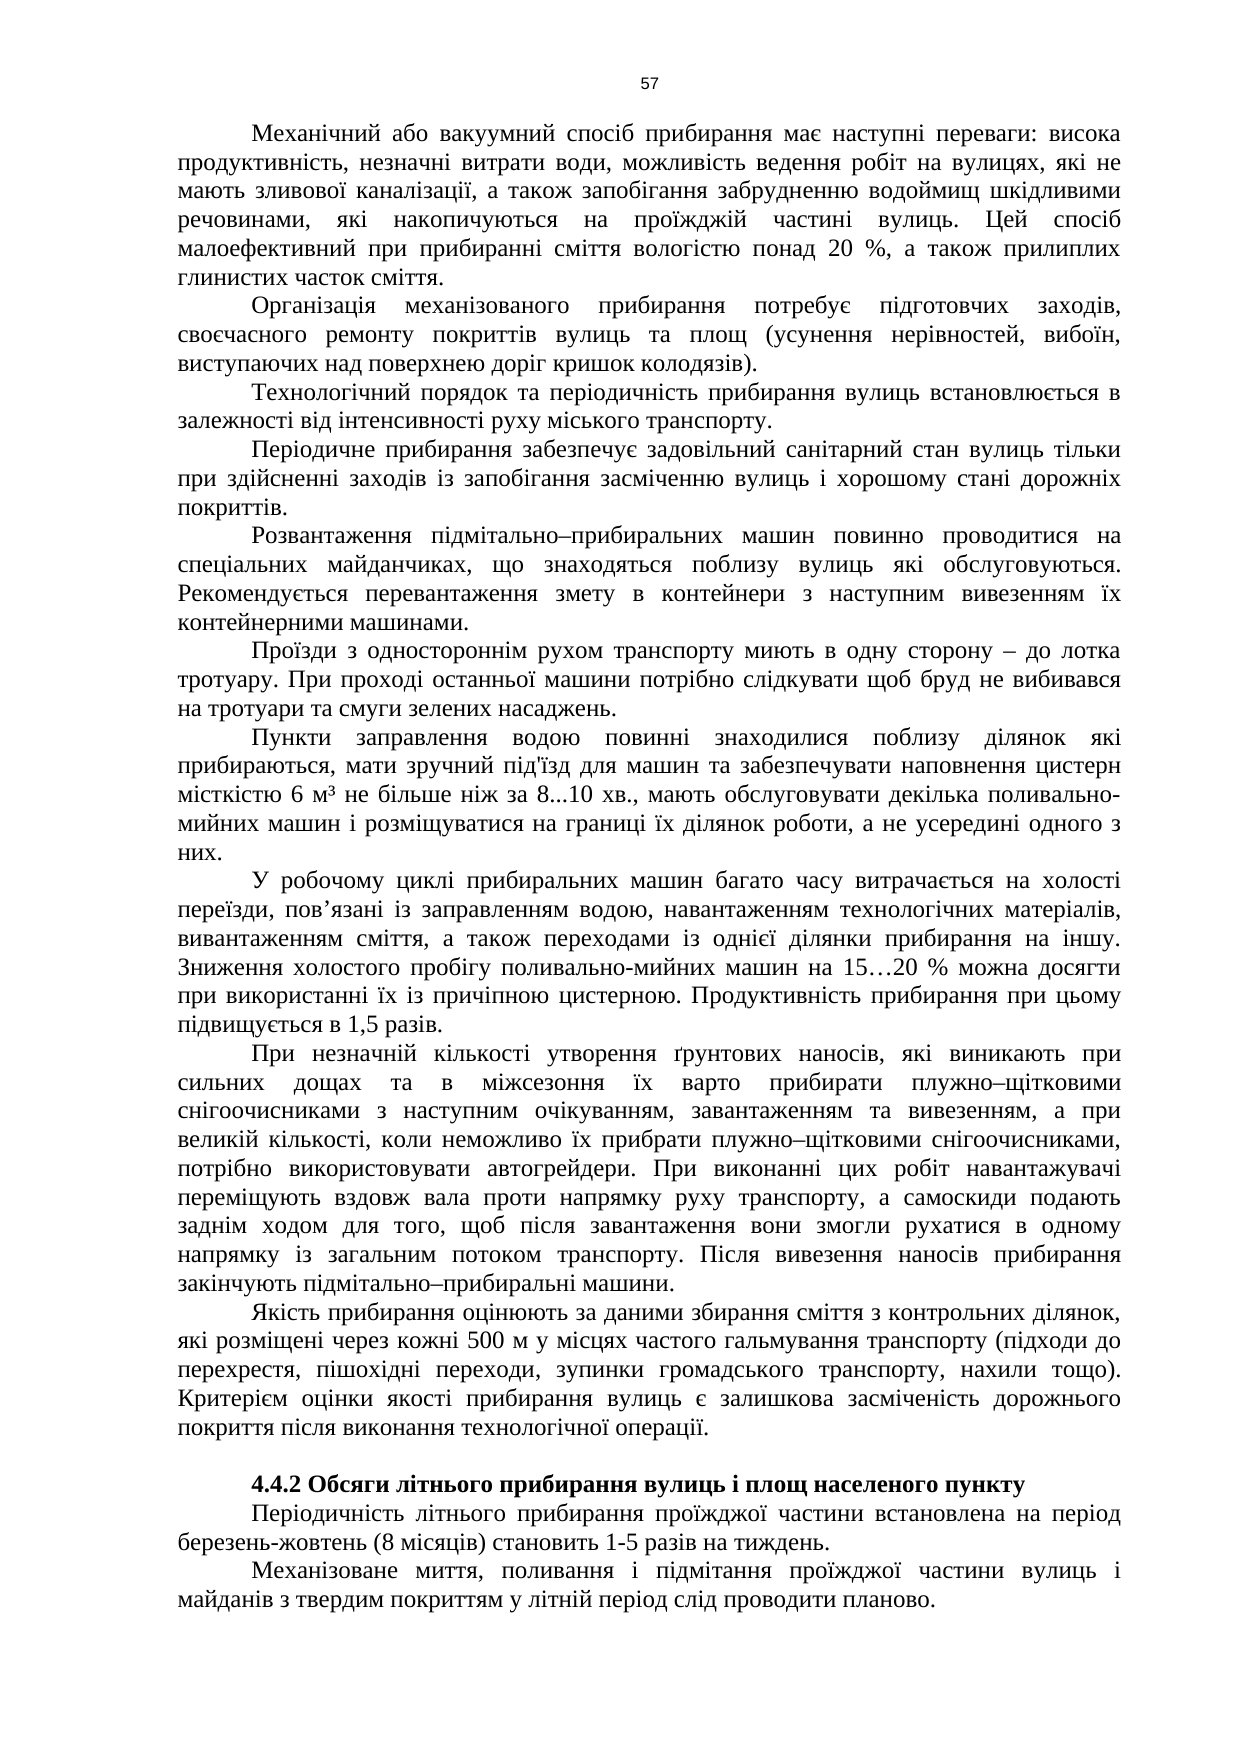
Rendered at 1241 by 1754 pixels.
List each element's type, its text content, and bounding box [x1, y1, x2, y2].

text Механізоване миття, поливання і підмітання проїжджої частини вулиць і майданів з твердим покриттям у літній період слід проводити планово. [177, 1556, 1122, 1613]
text При незначній кількості утворення ґрунтових наносів, які виникають при сильних дощах та в міжсезоння їх варто прибирати плужно–щітковими снігоочисниками з наступним очікуванням, завантаженням та вивезенням, а при великій кількості, коли неможливо їх прибрати плужно–щітковими снігоочисниками, потрібно використовувати автогрейдери. При виконанні цих робіт навантажувачі переміщують вздовж вала проти напрямку руху транспорту, а самоскиди подають заднім ходом для того, щоб після завантаження вони змогли рухатися в одному напрямку із загальним потоком транспорту. Після вивезення наносів прибирання закінчують підмітально–прибиральні машини. [177, 1038, 1122, 1297]
text Пункти заправлення водою повинні знаходилися поблизу ділянок які прибираються, мати зручний під'їзд для машин та забезпечувати наповнення цистерн місткістю 6 м³ не більше ніж за 8...10 хв., мають обслуговувати декілька поливально-мийних машин і розміщуватися на границі їх ділянок роботи, а не усередині одного з них. [177, 722, 1122, 866]
text Розвантаження підмітально–прибиральних машин повинно проводитися на спеціальних майданчиках, що знаходяться поблизу вулиць які обслуговуються. Рекомендується перевантаження змету в контейнери з наступним вивезенням їх контейнерними машинами. [177, 521, 1122, 636]
text Механічний або вакуумний спосіб прибирання має наступні переваги: висока продуктивність, незначні витрати води, можливість ведення робіт на вулицях, які не мають зливової каналізації, а також запобігання забрудненню водоймищ шкідливими речовинами, які накопичуються на проїжджій частині вулиць. Цей спосіб малоефективний при прибиранні сміття вологістю понад 20 %, а також прилиплих глинистих часток сміття. [177, 118, 1122, 291]
text Організація механізованого прибирання потребує підготовчих заходів, своєчасного ремонту покриттів вулиць та площ (усунення нерівностей, вибоїн, виступаючих над поверхнею доріг кришок колодязів). [177, 291, 1122, 377]
text Проїзди з одностороннім рухом транспорту миють в одну сторону – до лотка тротуару. При проході останньої машини потрібно слідкувати щоб бруд не вибивався на тротуари та смуги зелених насаджень. [177, 636, 1122, 722]
text Періодичність літнього прибирання проїжджої частини встановлена на період березень-жовтень (8 місяців) становить 1-5 разів на тиждень. [177, 1498, 1122, 1556]
text Періодичне прибирання забезпечує задовільний санітарний стан вулиць тільки при здійсненні заходів із запобігання засміченню вулиць і хорошому стані дорожніх покриттів. [177, 434, 1122, 521]
text Технологічний порядок та періодичність прибирання вулиць встановлюється в залежності від інтенсивності руху міського транспорту. [177, 377, 1122, 434]
text 4.4.2 Обсяги літнього прибирання вулиць і площ населеного пункту [177, 1469, 1122, 1498]
text Якість прибирання оцінюють за даними збирання сміття з контрольних ділянок, які розміщені через кожні 500 м у місцях частого гальмування транспорту (підходи до перехрестя, пішохідні переходи, зупинки громадського транспорту, нахили тощо). Критерієм оцінки якості прибирання вулиць є залишкова засміченість дорожнього покриття після виконання технологічної операції. [177, 1297, 1122, 1441]
text У робочому циклі прибиральних машин багато часу витрачається на холості переїзди, пов’язані із заправленням водою, навантаженням технологічних матеріалів, вивантаженням сміття, а також переходами із однієї ділянки прибирання на іншу. Зниження холостого пробігу поливально-мийних машин на 15…20 % можна досягти при використанні їх із причіпною цистерною. Продуктивність прибирання при цьому підвищується в 1,5 разів. [177, 866, 1122, 1038]
